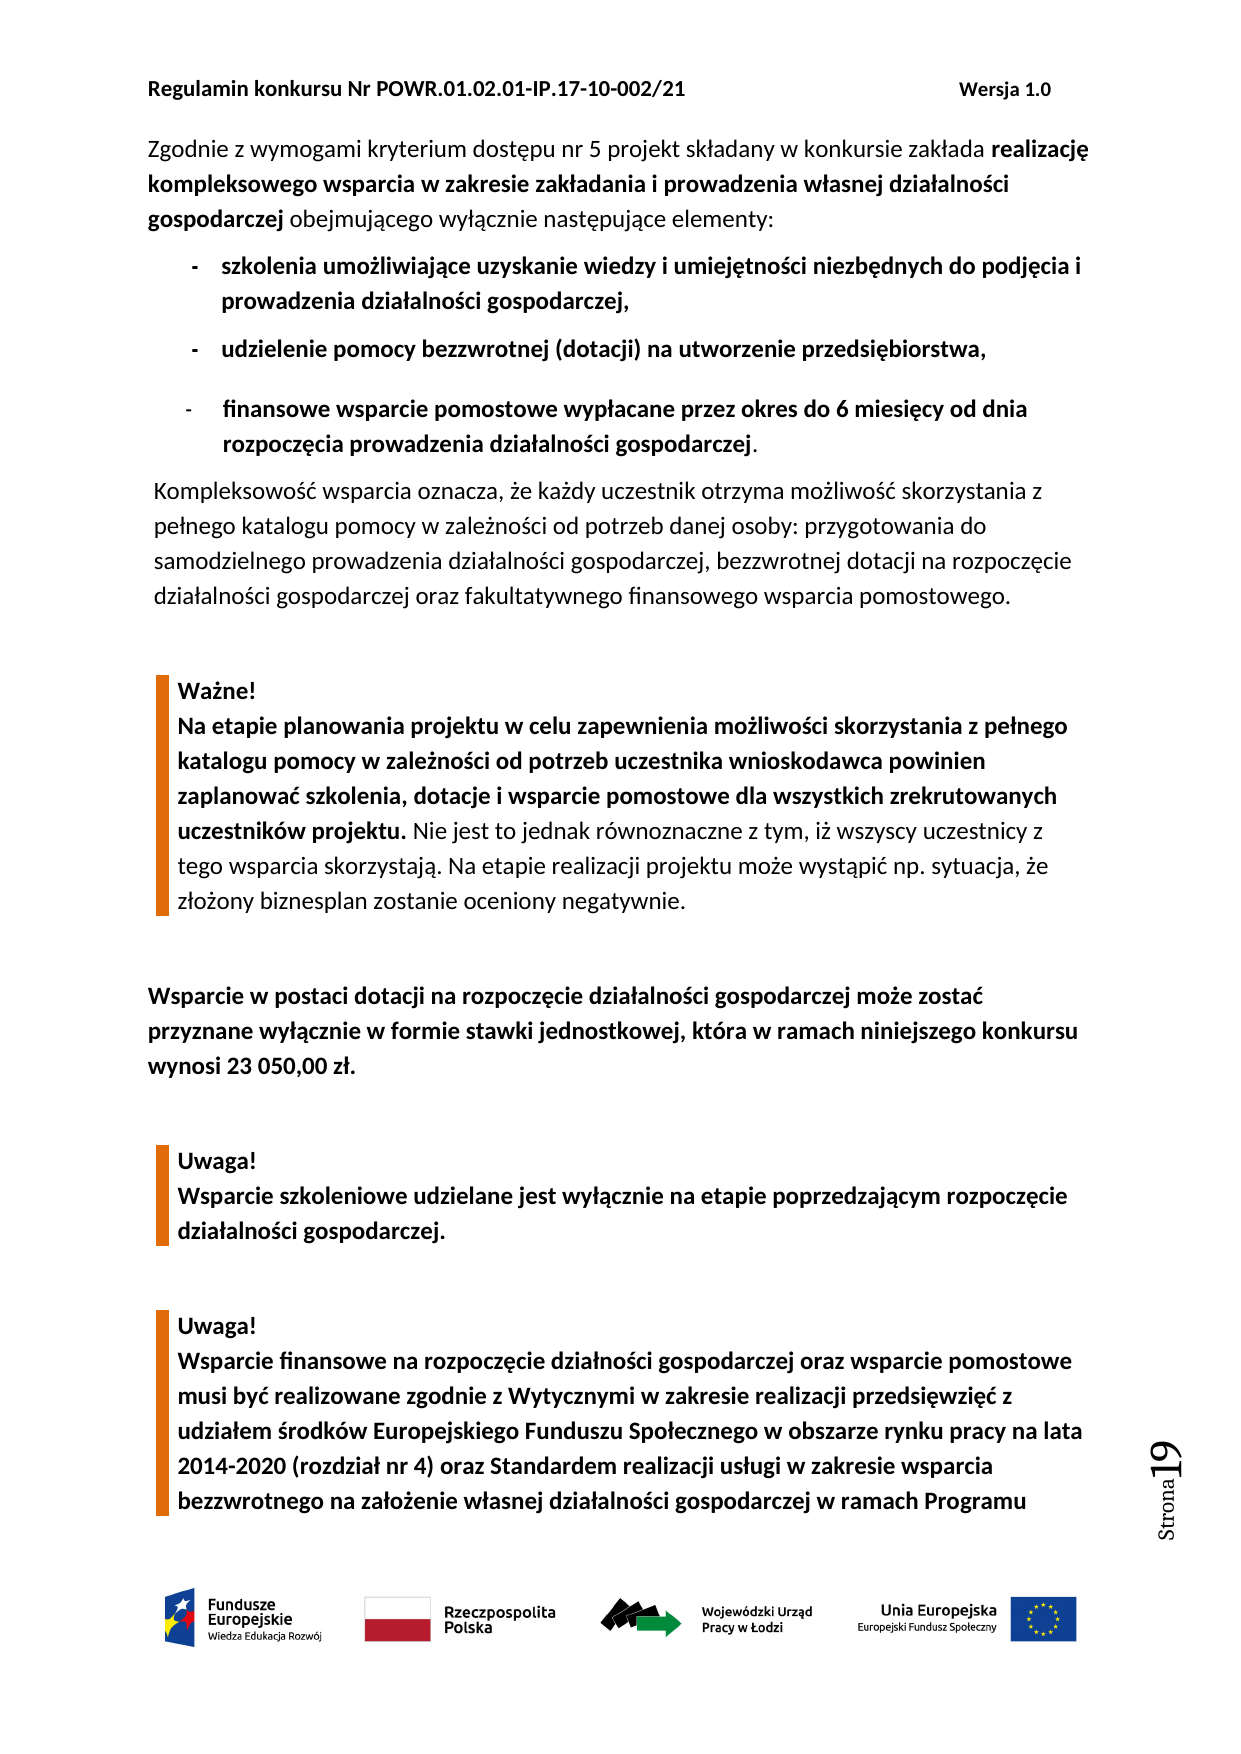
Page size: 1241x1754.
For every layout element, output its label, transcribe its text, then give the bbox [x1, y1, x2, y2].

text Uwaga! [169, 1145, 1093, 1176]
text Kompleksowość wsparcia oznacza, że każdy uczestnik otrzyma możliwość skorzystania z pełnego katalogu pomocy w zależności od potrzeb danej osoby: przygotowania do samodzielnego prowadzenia działalności gospodarczej, bezzwrotnej dotacji na rozpoczęcie działalności gospodarczej oraz fakultatywnego finansowego wsparcia pomostowego. [153, 475, 1093, 611]
text Na etapie planowania projektu w celu zapewnienia możliwości skorzystania z pełnego katalogu pomocy w zależności od potrzeb uczestnika wnioskodawca powinien zaplanować szkolenia, dotacje i wsparcie pomostowe dla wszystkich zrekrutowanych uczestników projektu. Nie jest to jednak równoznaczne z tym, iż wszyscy uczestnicy z tego wsparcia skorzystają. Na etapie realizacji projektu może wystąpić np. sytuacja, że złożony biznesplan zostanie oceniony negatywnie. [169, 710, 1093, 916]
text Wsparcie szkoleniowe udzielane jest wyłącznie na etapie poprzedzającym rozpoczęcie działalności gospodarczej. [169, 1180, 1093, 1246]
text Uwaga! [169, 1310, 1093, 1341]
text Wsparcie w postaci dotacji na rozpoczęcie działalności gospodarczej może zostać przyznane wyłącznie w formie stawki jednostkowej, która w ramach niniejszego konkursu wynosi 23 050,00 zł. [148, 980, 1093, 1081]
list finansowe wsparcie pomostowe wypłacane przez okres do 6 miesięcy od dnia rozpoczęcia prowadzenia działalności gospodarczej. [185, 393, 1093, 458]
list udzielenie pomocy bezzwrotnej (dotacji) na utworzenie przedsiębiorstwa, [191, 333, 1093, 363]
picture [147, 1567, 1093, 1664]
text Ważne! [169, 675, 1093, 706]
list szkolenia umożliwiające uzyskanie wiedzy i umiejętności niezbędnych do podjęcia i prowadzenia działalności gospodarczej, [191, 250, 1093, 316]
text Zgodnie z wymogami kryterium dostępu nr 5 projekt składany w konkursie zakłada realizację kompleksowego wsparcia w zakresie zakładania i prowadzenia własnej działalności gospodarczej obejmującego wyłącznie następujące elementy: [148, 133, 1093, 233]
